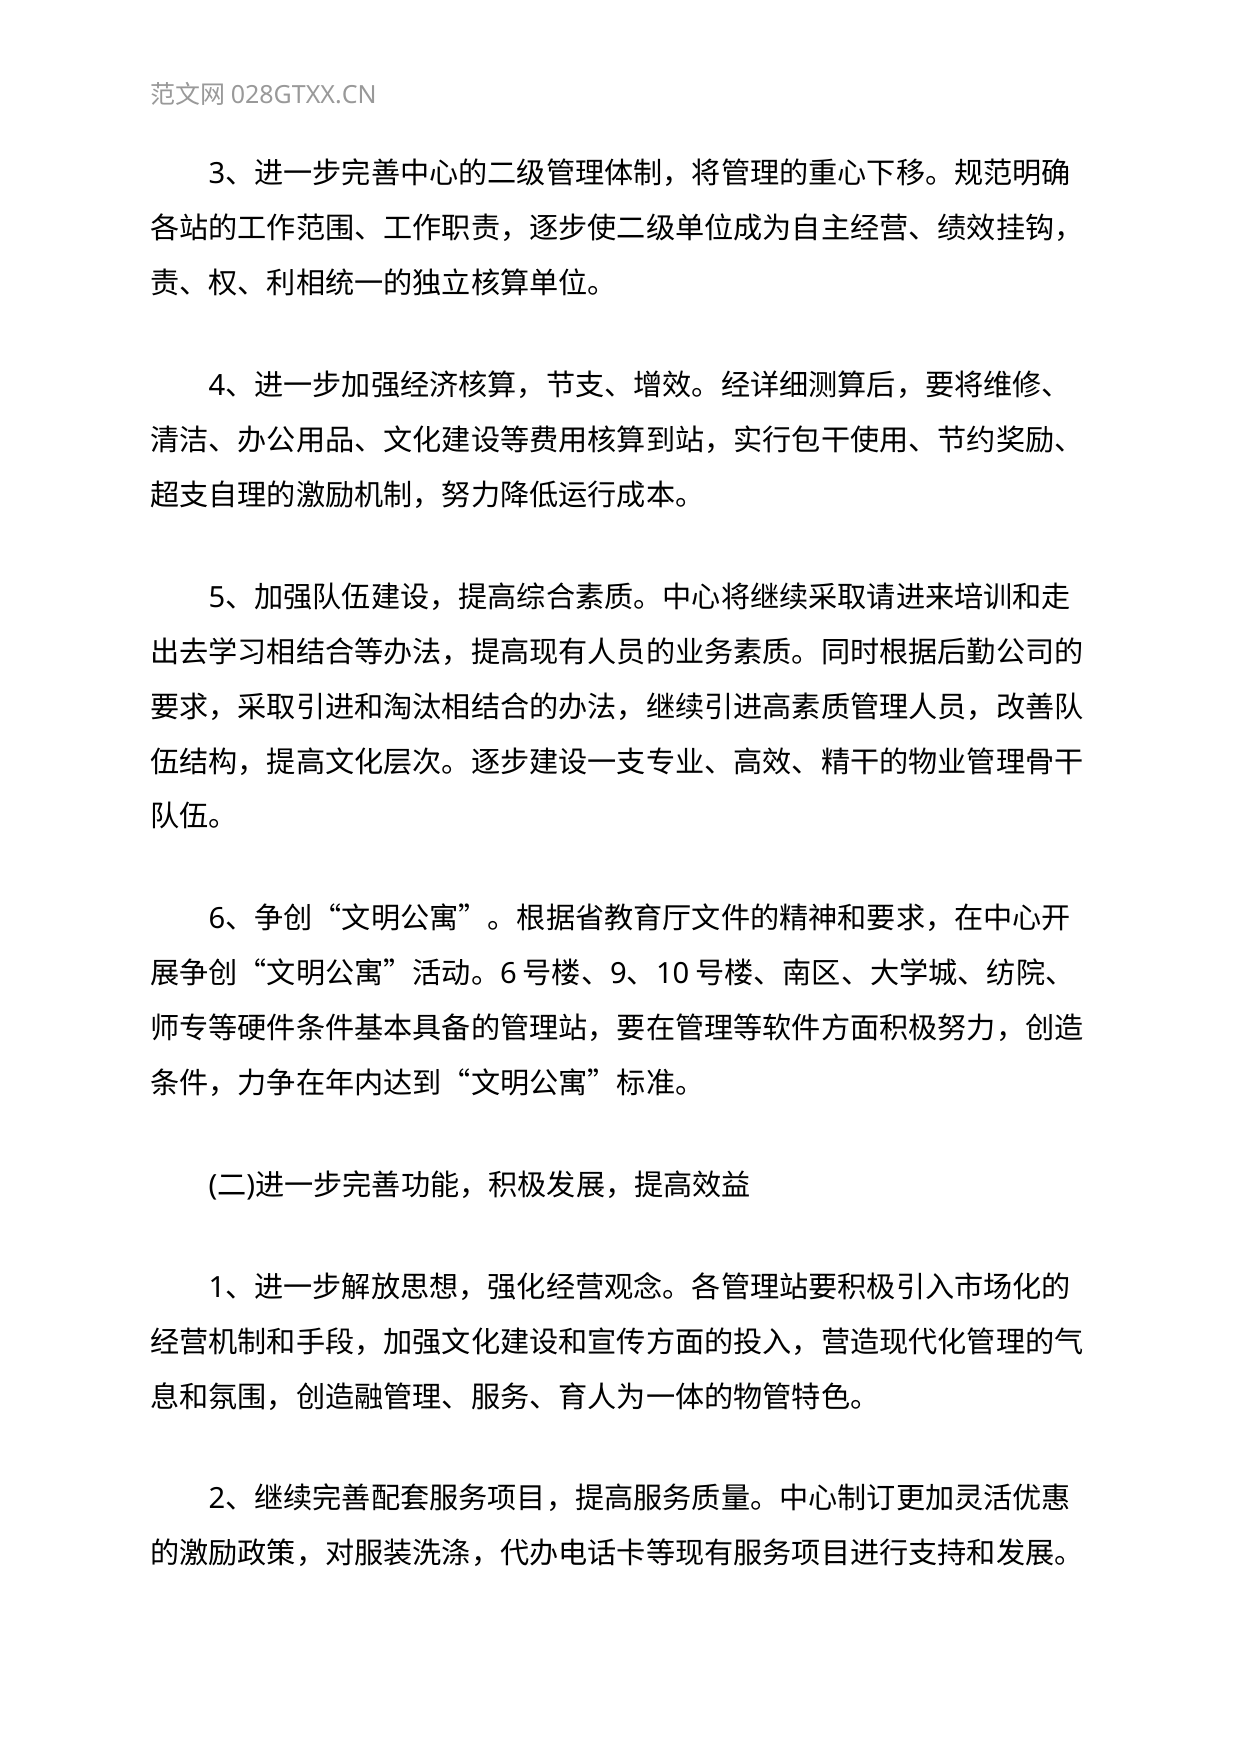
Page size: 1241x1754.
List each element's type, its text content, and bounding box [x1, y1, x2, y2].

text 5、加强队伍建设，提高综合素质。中心将继续采取请进来培训和走出去学习相结合等办法，提高现有人员的业务素质。同时根据后勤公司的要求，采取引进和淘汰相结合的办法，继续引进高素质管理人员，改善队伍结构，提高文化层次。逐步建设一支专业、高效、精干的物业管理骨干队伍。 [150, 573, 1090, 835]
text (二)进一步完善功能，积极发展，提高效益 [150, 1161, 1090, 1204]
text 1、进一步解放思想，强化经营观念。各管理站要积极引入市场化的经营机制和手段，加强文化建设和宣传方面的投入，营造现代化管理的气息和氛围，创造融管理、服务、育人为一体的物管特色。 [150, 1263, 1090, 1416]
text 6、争创“文明公寓”。根据省教育厅文件的精神和要求，在中心开展争创“文明公寓”活动。6号楼、9、10号楼、南区、大学城、纺院、师专等硬件条件基本具备的管理站，要在管理等软件方面积极努力，创造条件，力争在年内达到“文明公寓”标准。 [150, 895, 1090, 1102]
text 3、进一步完善中心的二级管理体制，将管理的重心下移。规范明确各站的工作范围、工作职责，逐步使二级单位成为自主经营、绩效挂钩，责、权、利相统一的独立核算单位。 [150, 150, 1090, 302]
text 4、进一步加强经济核算，节支、增效。经详细测算后，要将维修、清洁、办公用品、文化建设等费用核算到站，实行包干使用、节约奖励、超支自理的激励机制，努力降低运行成本。 [150, 362, 1090, 514]
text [150, 1475, 1090, 1572]
